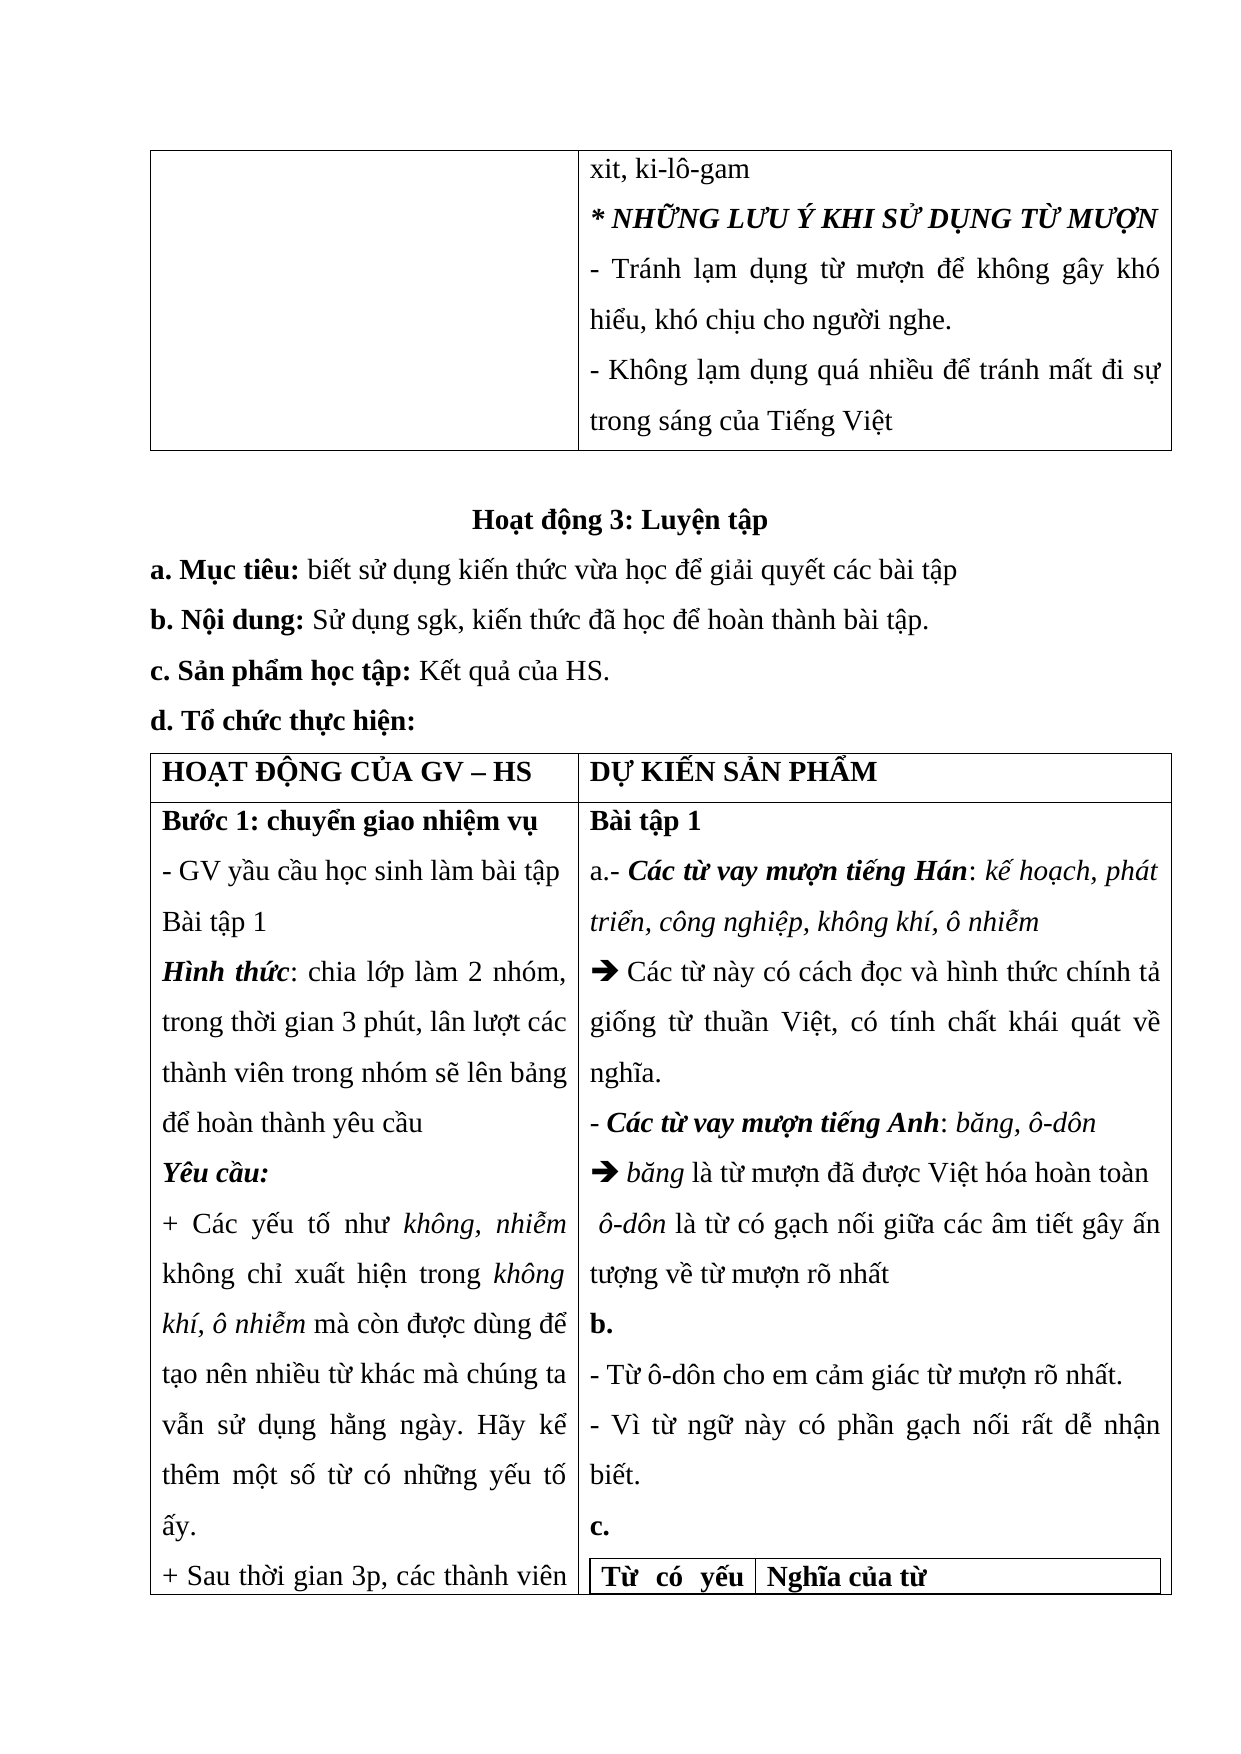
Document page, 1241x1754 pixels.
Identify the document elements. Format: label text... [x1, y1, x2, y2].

text Hoạt động 3: Luyện tập [150, 502, 1090, 535]
table_header HOẠT ĐỘNG CỦA GV – HS [151, 754, 578, 802]
table_header DỰ KIẾN SẢN PHẨM [579, 754, 1171, 802]
text b. Nội dung: Sử dụng sgk, kiến thức đã học để hoàn thành bài tập. [150, 602, 1090, 636]
text c. Sản phẩm học tập: Kết quả của HS. [150, 653, 1090, 686]
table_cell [579, 151, 1171, 450]
text d. Tổ chức thực hiện: [150, 703, 1090, 737]
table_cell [151, 151, 578, 450]
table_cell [579, 803, 1171, 1594]
text a. Mục tiêu: biết sử dụng kiến thức vừa học để giải quyết các bài tập [150, 552, 1090, 586]
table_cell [151, 803, 578, 1594]
